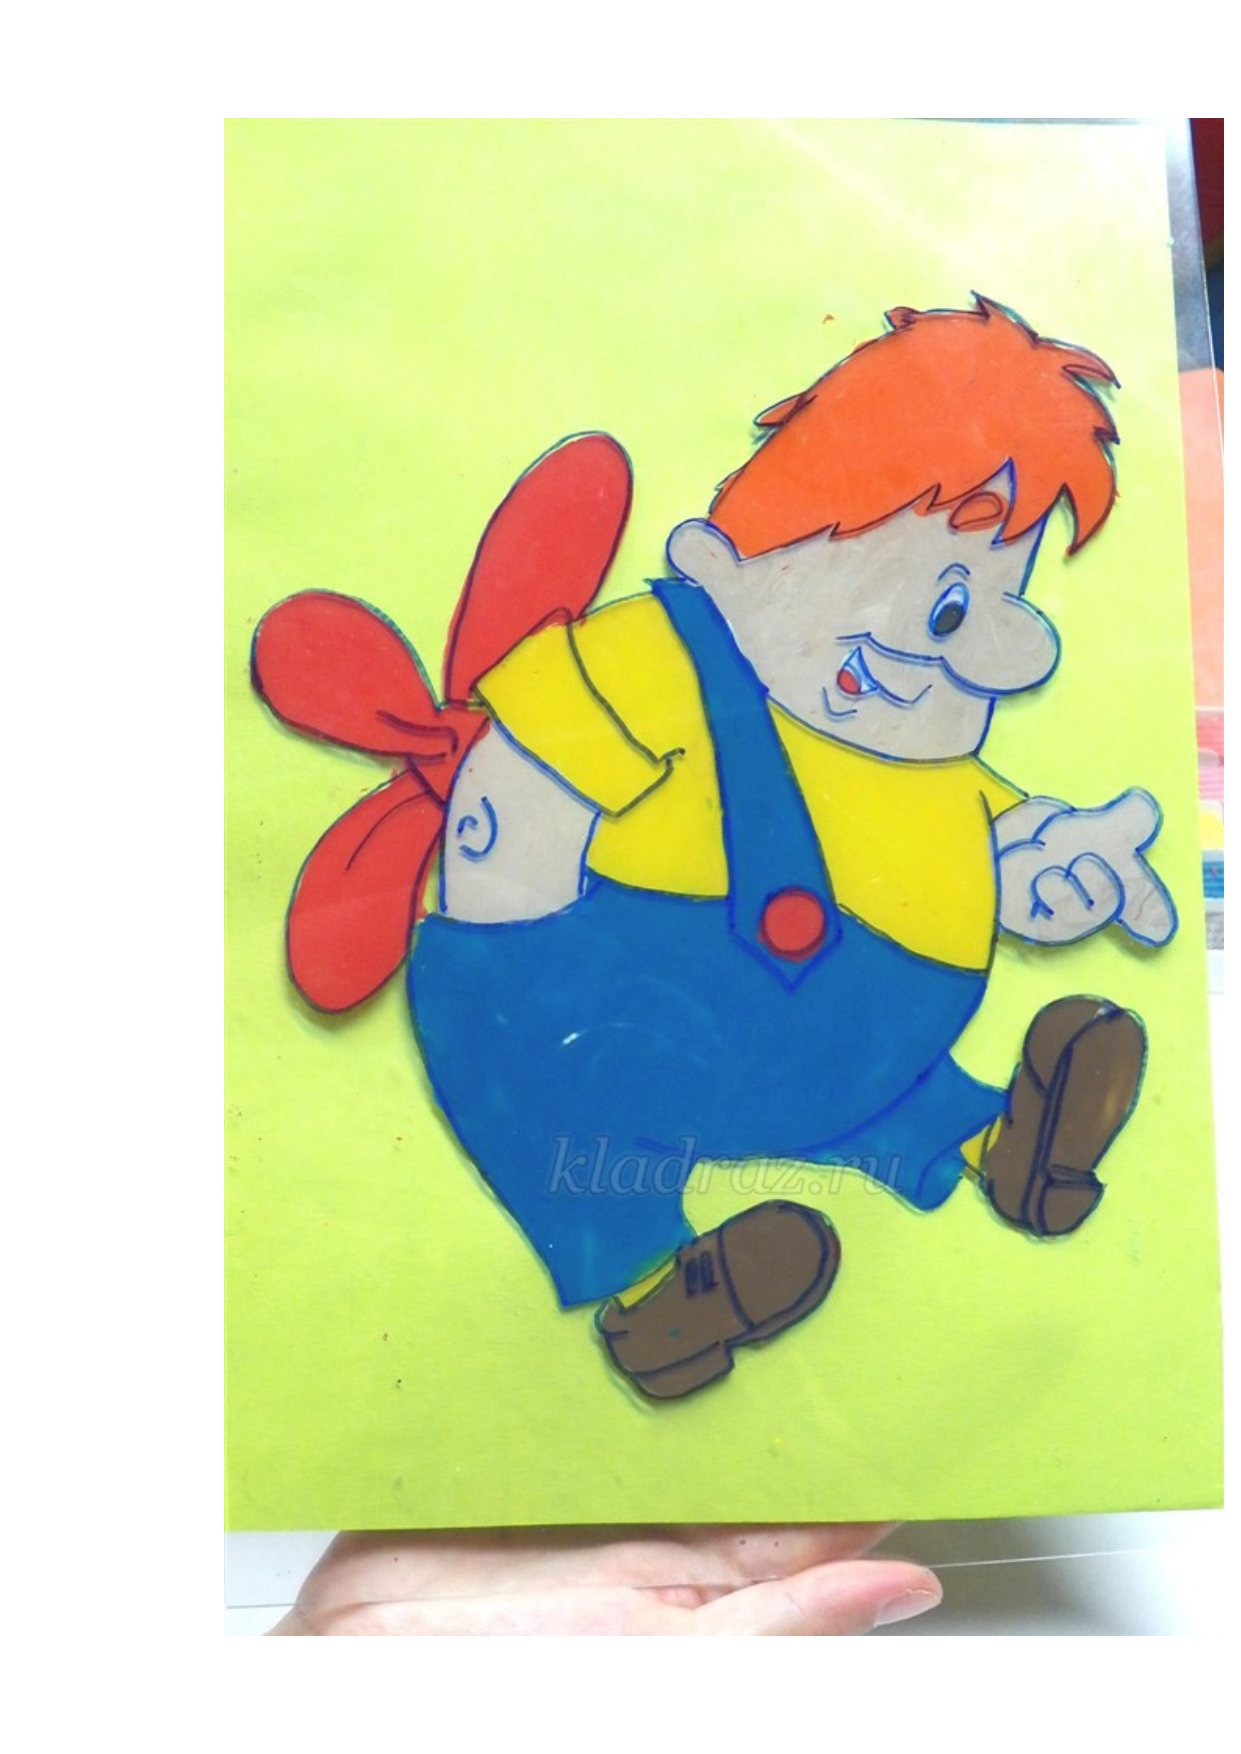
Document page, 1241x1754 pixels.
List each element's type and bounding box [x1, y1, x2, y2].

picture [224, 118, 1224, 1636]
